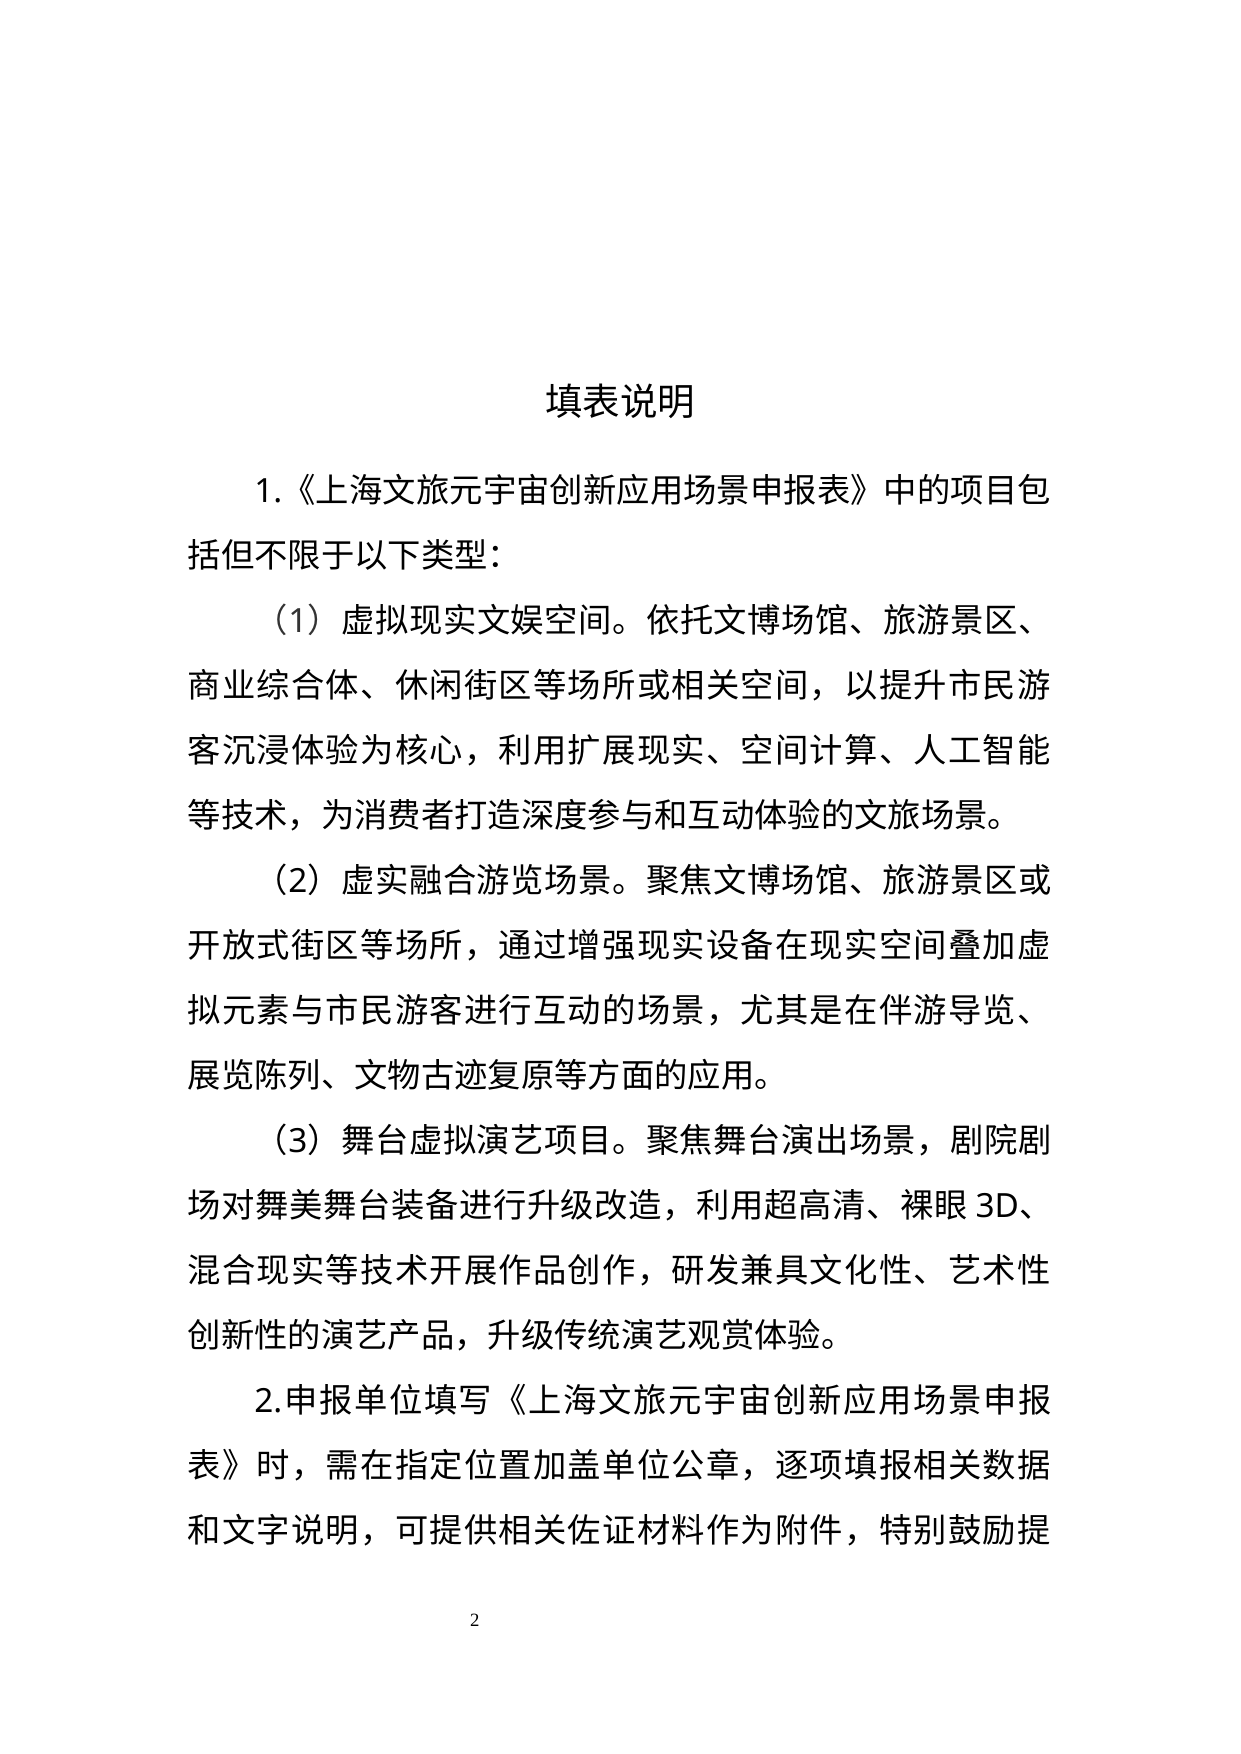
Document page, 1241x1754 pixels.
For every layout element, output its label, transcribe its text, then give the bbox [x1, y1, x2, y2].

text （3）舞台虚拟演艺项目。聚焦舞台演出场景，剧院剧场对舞美舞台装备进行升级改造，利用超高清、裸眼3D、混合现实等技术开展作品创作，研发兼具文化性、艺术性、创新性的演艺产品，升级传统演艺观赏体验。 [187, 1106, 1053, 1366]
text 填表说明 [187, 366, 1053, 431]
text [187, 1366, 1053, 1561]
text （2）虚实融合游览场景。聚焦文博场馆、旅游景区或开放式街区等场所，通过增强现实设备在现实空间叠加虚拟元素与市民游客进行互动的场景，尤其是在伴游导览、展览陈列、文物古迹复原等方面的应用。 [187, 846, 1053, 1106]
text 1.《上海文旅元宇宙创新应用场景申报表》中的项目包括但不限于以下类型： [187, 456, 1053, 586]
text （1）虚拟现实文娱空间。依托文博场馆、旅游景区、商业综合体、休闲街区等场所或相关空间，以提升市民游客沉浸体验为核心，利用扩展现实、空间计算、人工智能等技术，为消费者打造深度参与和互动体验的文旅场景。 [187, 586, 1053, 846]
